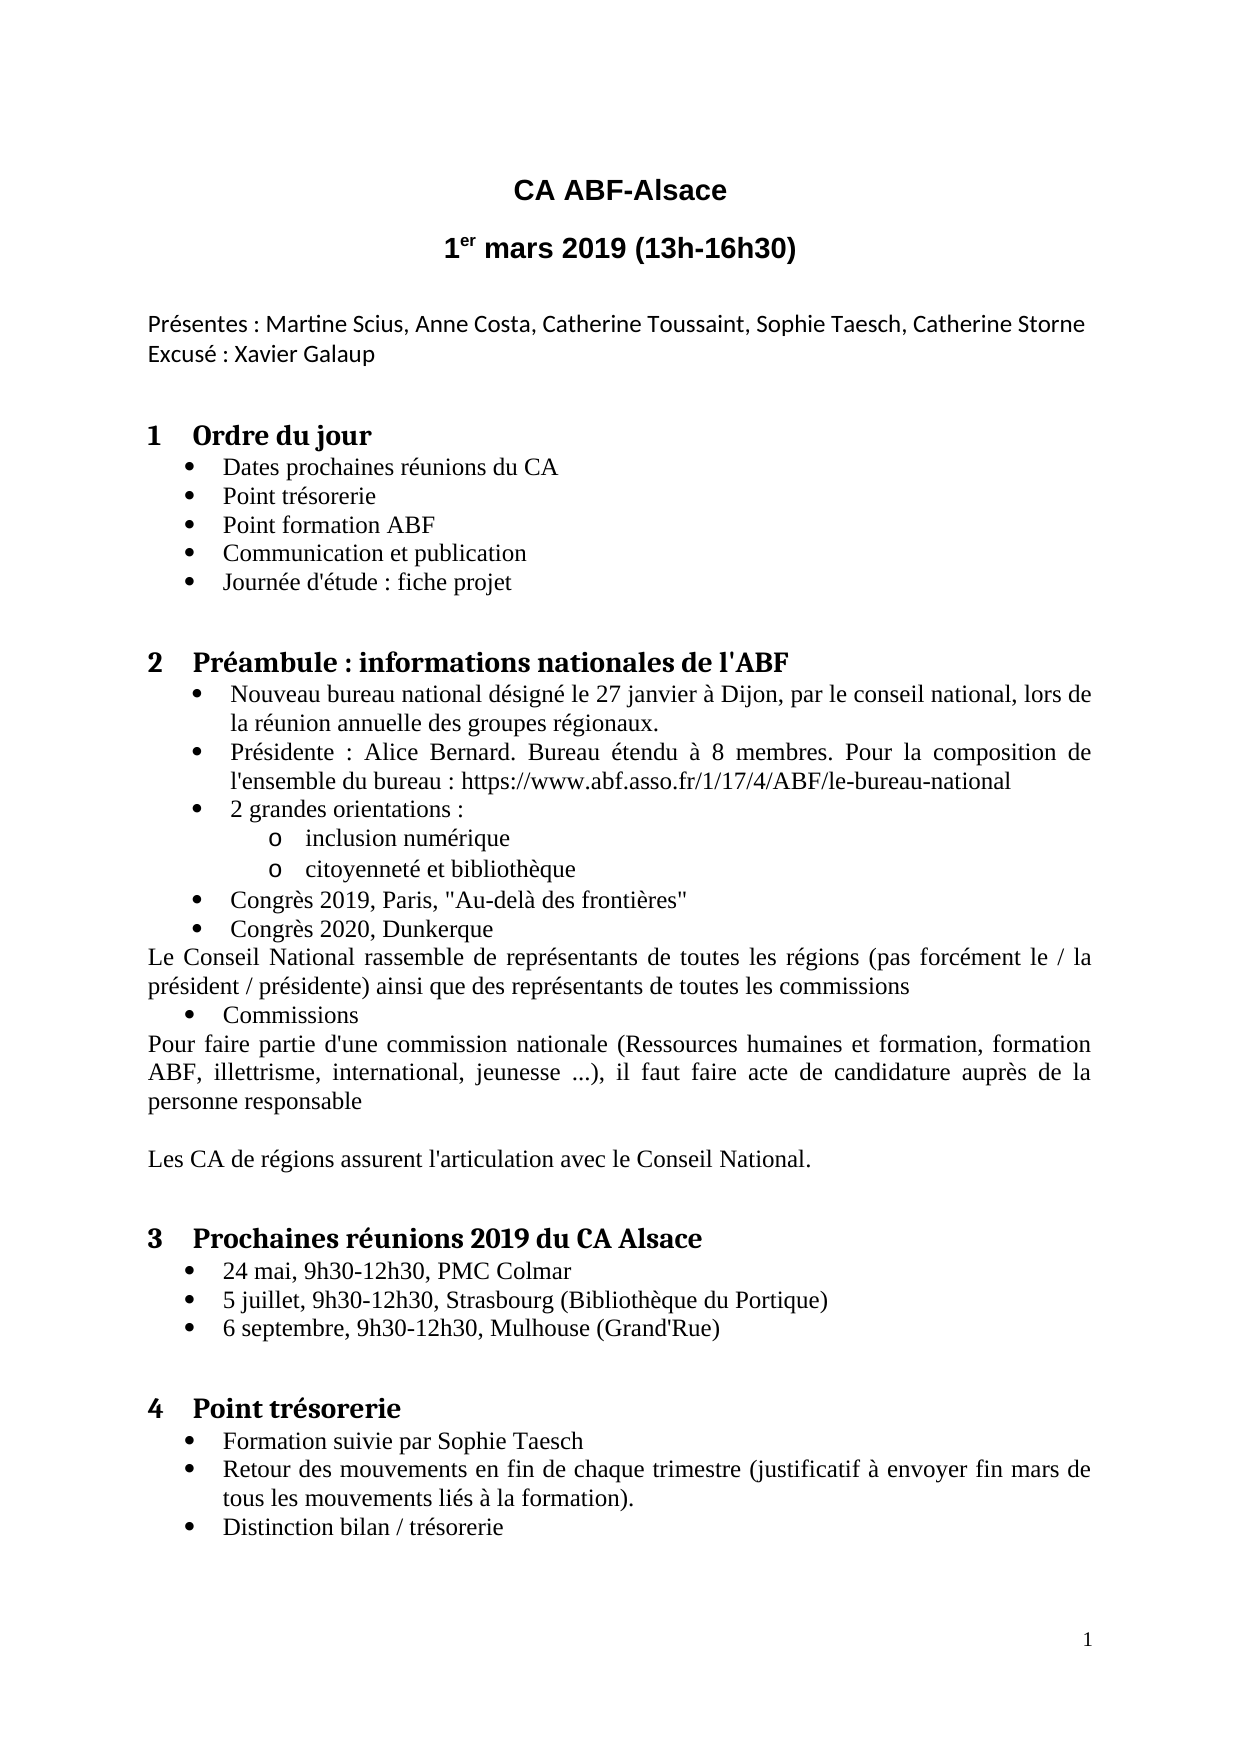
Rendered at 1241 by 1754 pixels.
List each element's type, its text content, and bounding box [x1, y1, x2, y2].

text Présentes : Martine Scius, Anne Costa, Catherine Toussaint, Sophie Taesch, Catherine Storne Excusé : Xavier Galaup [148, 308, 1093, 369]
list Présidente : Alice Bernard. Bureau étendu à 8 membres. Pour la composition de l'ensemble du bureau : https://www.abf.asso.fr/1/17/4/ABF/le-bureau-national [193, 737, 1093, 794]
title CA ABF-Alsace [148, 173, 1093, 206]
list Journée d'étude : fiche projet [185, 567, 1093, 596]
list Communication et publication [185, 538, 1093, 567]
list Dates prochaines réunions du CA [185, 452, 1093, 481]
text Pour faire partie d'une commission nationale (Ressources humaines et formation, formation ABF, illettrisme, international, jeunesse ...), il faut faire acte de candidature auprès de la personne responsable [148, 1029, 1093, 1115]
list Point formation ABF [185, 510, 1093, 538]
title 1er mars 2019 (13h-16h30) [148, 231, 1093, 265]
subtitle Ordre du jour [148, 419, 1093, 452]
list inclusion numérique [268, 823, 1093, 854]
list Nouveau bureau national désigné le 27 janvier à Dijon, par le conseil national, lors de la réunion annuelle des groupes régionaux. [193, 679, 1093, 737]
list Distinction bilan / trésorerie [185, 1512, 1093, 1541]
list 2 grandes orientations : [193, 794, 1093, 823]
list Congrès 2020, Dunkerque [193, 914, 1093, 942]
subtitle Prochaines réunions 2019 du CA Alsace [148, 1222, 1093, 1256]
list citoyenneté et bibliothèque [268, 854, 1093, 885]
list Commissions [185, 1000, 1093, 1029]
list Retour des mouvements en fin de chaque trimestre (justificatif à envoyer fin mars de tous les mouvements liés à la formation). [185, 1454, 1093, 1512]
list Congrès 2019, Paris, "Au-delà des frontières" [193, 885, 1093, 914]
list 5 juillet, 9h30-12h30, Strasbourg (Bibliothèque du Portique) [185, 1285, 1093, 1313]
text Les CA de régions assurent l'articulation avec le Conseil National. [148, 1144, 1093, 1172]
list Point trésorerie [185, 481, 1093, 510]
list 24 mai, 9h30-12h30, PMC Colmar [185, 1256, 1093, 1285]
subtitle Préambule : informations nationales de l'ABF [148, 646, 1093, 679]
list Formation suivie par Sophie Taesch [185, 1426, 1093, 1454]
text Le Conseil National rassemble de représentants de toutes les régions (pas forcément le / la président / présidente) ainsi que des représentants de toutes les commissions [148, 942, 1093, 1000]
list 6 septembre, 9h30-12h30, Mulhouse (Grand'Rue) [185, 1313, 1093, 1342]
subtitle Point trésorerie [148, 1392, 1093, 1426]
